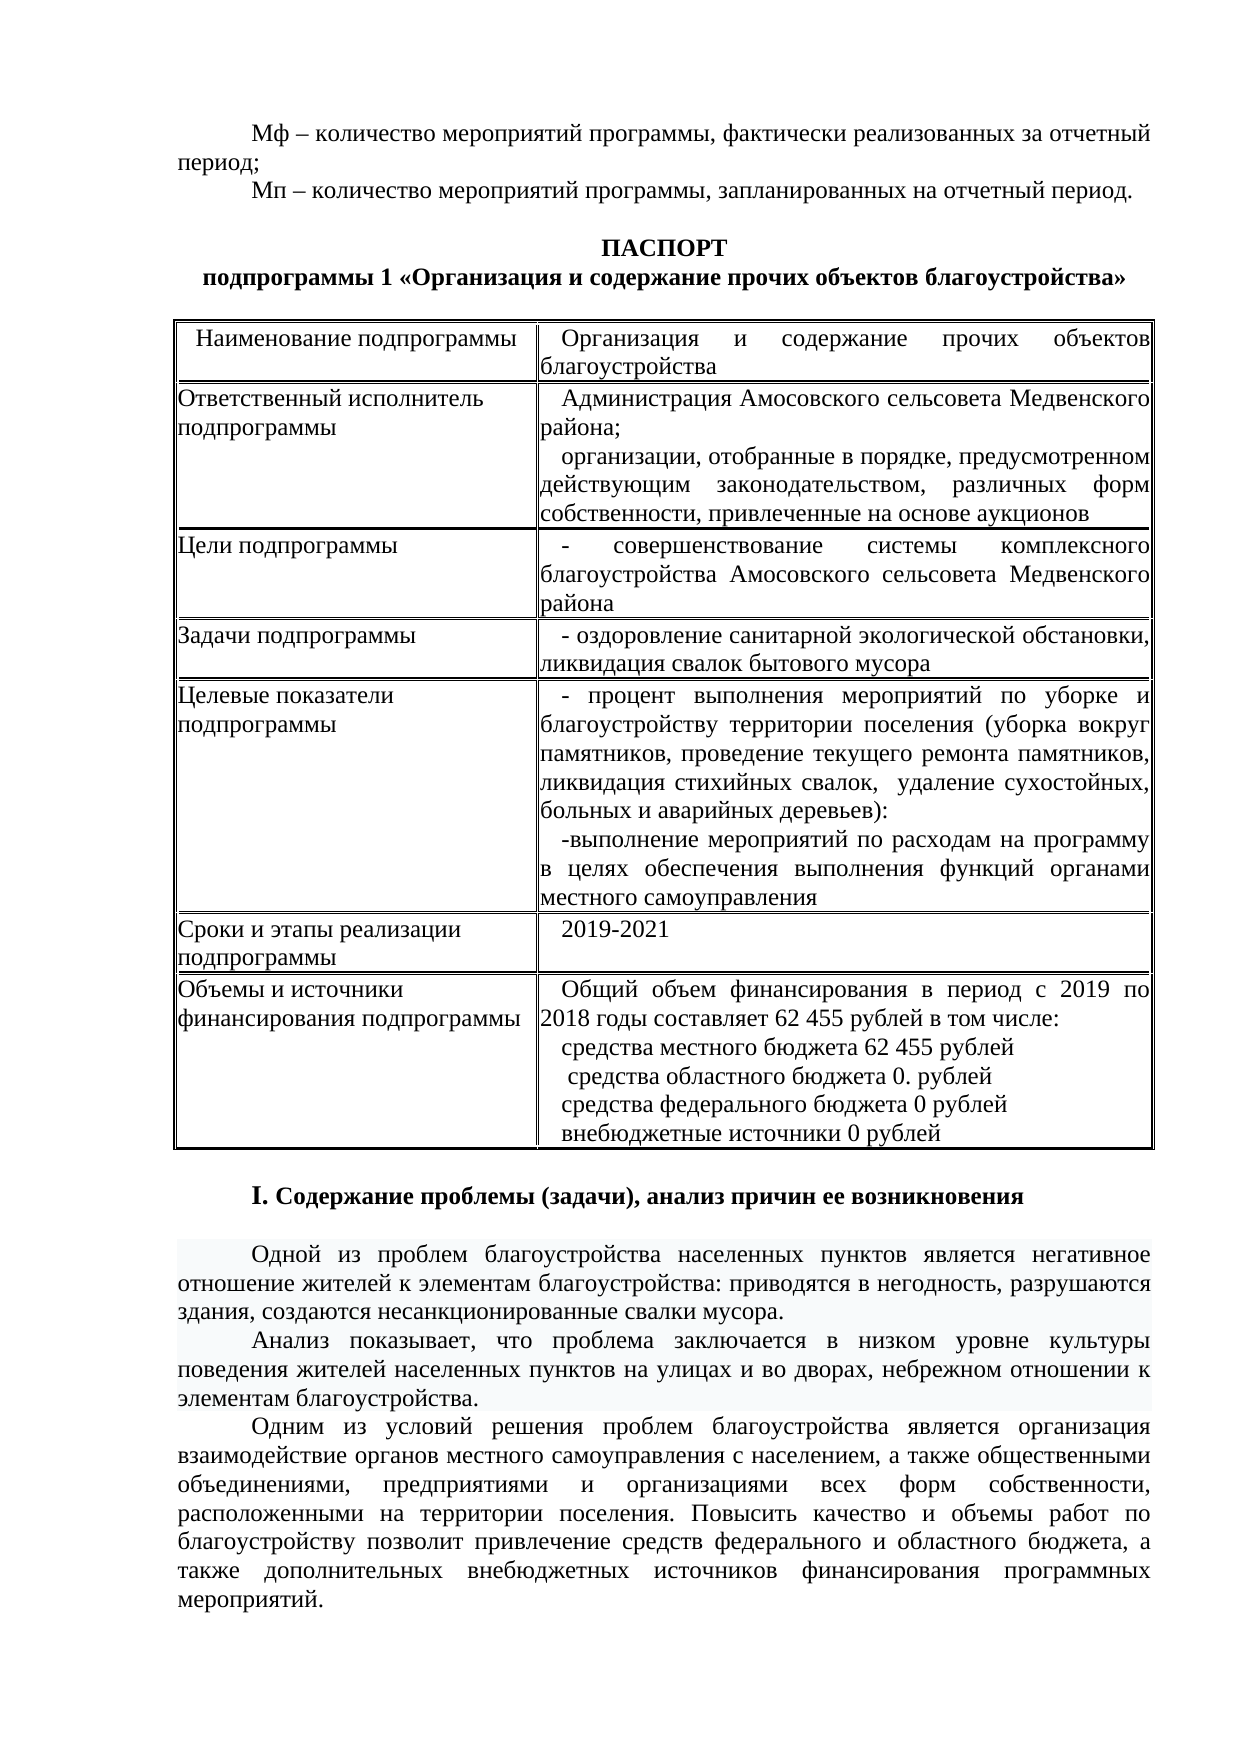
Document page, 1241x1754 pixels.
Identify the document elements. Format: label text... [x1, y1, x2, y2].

text I. Содержание проблемы (задачи), анализ причин ее возникновения [177, 1179, 1152, 1210]
table_cell 2019-2021 [538, 911, 1153, 971]
text Одной из проблем благоустройства населенных пунктов является негативное отношение жителей к элементам благоустройства: приводятся в негодность, разрушаются здания, создаются несанкционированные свалки мусора. [177, 1239, 1152, 1325]
table_header Наименование подпрограммы [177, 323, 538, 380]
text подпрограммы 1 «Организация и содержание прочих объектов благоустройства» [177, 262, 1152, 291]
table_cell - совершенствование системы комплексного благоустройства Амосовского сельсовета Медвенского района [539, 527, 1151, 617]
text Анализ показывает, что проблема заключается в низком уровне культуры поведения жителей населенных пунктов на улицах и во дворах, небрежном отношении к элементам благоустройства. [177, 1325, 1152, 1411]
text Мф – количество мероприятий программы, фактически реализованных за отчетный период; [177, 118, 1152, 176]
table_cell Задачи подпрограммы [175, 617, 538, 677]
text Мп – количество мероприятий программы, запланированных на отчетный период. [177, 176, 1152, 204]
table_cell Ответственный исполнитель подпрограммы [177, 380, 536, 527]
table_cell Сроки и этапы реализации подпрограммы [175, 911, 538, 971]
table_cell Цели подпрограммы [177, 527, 536, 617]
table_cell Объемы и источники финансирования подпрограммы [177, 971, 538, 1147]
table_cell - оздоровление санитарной экологической обстановки, ликвидация свалок бытового мусора [538, 617, 1153, 677]
table_cell Целевые показатели подпрограммы [177, 677, 536, 911]
text ПАСПОРТ [177, 233, 1152, 262]
table_cell - процент выполнения мероприятий по уборке и благоустройству территории поселения (уборка вокруг памятников, проведение текущего ремонта памятников, ликвидация стихийных свалок, удаление сухостойных, больных и аварийных деревьев): -выполнение мероприятий по расходам на программу в целях обеспечения выполнения функций органами местного самоуправления [539, 677, 1152, 911]
table_cell Администрация Амосовского сельсовета Медвенского района; организации, отобранные в порядке, предусмотренном действующим законодательством, различных форм собственности, привлеченные на основе аукционов [539, 380, 1152, 527]
table_header Организация и содержание прочих объектов благоустройства [538, 323, 1151, 380]
text Одним из условий решения проблем благоустройства является организация взаимодействие органов местного самоуправления с населением, а также общественными объединениями, предприятиями и организациями всех форм собственности, расположенными на территории поселения. Повысить качество и объемы работ по благоустройству позволит привлечение средств федерального и областного бюджета, а также дополнительных внебюджетных источников финансирования программных мероприятий. [177, 1411, 1152, 1613]
table_cell Общий объем финансирования в период с 2019 по 2018 годы составляет 62 455 рублей в том числе: средства местного бюджета 62 455 рублей средства областного бюджета 0. рублей средства федерального бюджета 0 рублей внебюджетные источники 0 рублей [538, 971, 1152, 1147]
